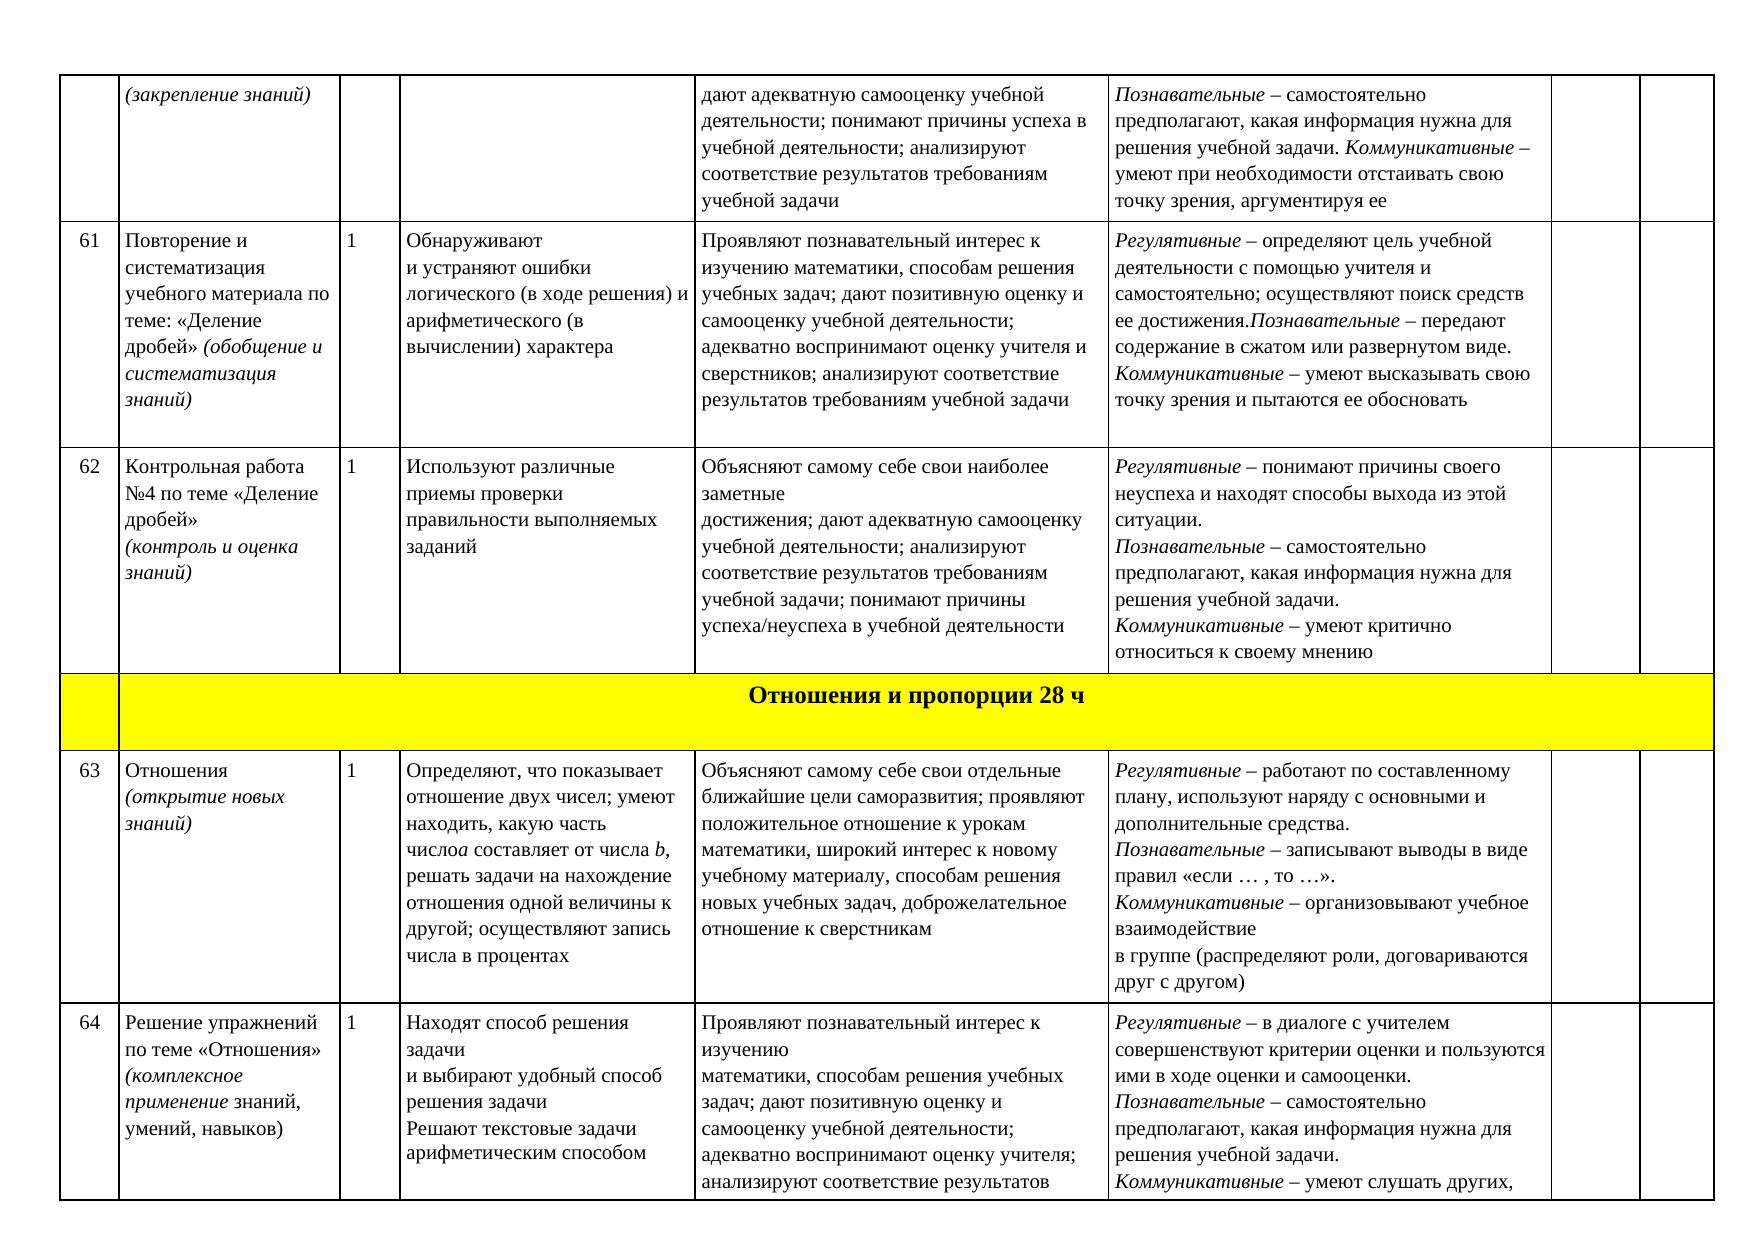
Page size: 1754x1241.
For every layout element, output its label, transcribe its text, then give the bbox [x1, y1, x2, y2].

table_cell [1641, 751, 1713, 1002]
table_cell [401, 76, 694, 221]
table_cell Контрольная работа №4 по теме «Деление дробей» (контроль и оценка знаний) [120, 448, 339, 672]
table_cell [1109, 1004, 1551, 1199]
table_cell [696, 76, 1108, 221]
table_cell 62 [61, 448, 118, 672]
table_cell 1 [341, 1004, 399, 1199]
table_cell Повторение и систематизация учебного материала по теме: «Деление дробей» (обобщение и систематизация знаний) [120, 222, 339, 446]
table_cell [696, 1004, 1108, 1199]
table_cell Определяют, что показывает отношение двух чисел; умеют находить, какую часть числоа составляет от числа b, решать задачи на нахождение отношения одной величины к другой; осуществляют запись числа в процентах [401, 751, 694, 1002]
table_cell [1552, 751, 1639, 1002]
table_cell [1552, 448, 1639, 672]
table_cell 1 [341, 448, 399, 672]
table_cell Отношения (открытие новых знаний) [120, 751, 339, 1002]
table_cell 61 [61, 222, 118, 446]
table_cell 1 [341, 222, 399, 446]
table_cell [1641, 448, 1713, 672]
table_cell [1641, 76, 1713, 221]
table_cell Регулятивные – понимают причины своего неуспеха и находят способы выхода из этой ситуации. Познавательные – самостоятельно предполагают, какая информация нужна для решения учебной задачи. Коммуникативные – умеют критично относиться к своему мнению [1109, 448, 1551, 672]
table_cell 1 [341, 751, 399, 1002]
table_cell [401, 1004, 694, 1199]
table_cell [120, 1004, 339, 1199]
table_cell [1552, 1004, 1639, 1199]
table_cell Объясняют самому себе свои отдельные ближайшие цели саморазвития; проявляют положительное отношение к урокам математики, широкий интерес к новому учебному материалу, способам решения новых учебных задач, доброжелательное отношение к сверстникам [696, 751, 1108, 1002]
table_cell [1641, 1004, 1713, 1199]
table_cell 60 [61, 76, 118, 221]
table_cell Проявляют познавательный интерес к изучению математики, способам решения учебных задач; дают позитивную оценку и самооценку учебной деятельности; адекватно воспринимают оценку учителя и сверстников; анализируют соответствие результатов требованиям учебной задачи [696, 222, 1108, 446]
table_cell Регулятивные – работают по составленному плану, используют наряду с основными и дополнительные средства. Познавательные – записывают выводы в виде правил «если … , то …». Коммуникативные – организовывают учебное взаимодействие в группе (распределяют роли, договариваются друг с другом) [1109, 751, 1551, 1002]
table_cell Отношения и пропорции 28 ч [120, 674, 1713, 750]
table_cell Объясняют самому себе свои наиболее заметные достижения; дают адекватную самооценку учебной деятельности; анализируют соответствие результатов требованиям учебной задачи; понимают причины успеха/неуспеха в учебной деятельности [696, 448, 1108, 672]
table_cell [1552, 76, 1639, 221]
table_cell Регулятивные – определяют цель учебной деятельности с помощью учителя и самостоятельно; осуществляют поиск средств ее достижения.Познавательные – передают содержание в сжатом или развернутом виде. Коммуникативные – умеют высказывать свою точку зрения и пытаются ее обосновать [1109, 222, 1551, 446]
table_cell [1552, 222, 1639, 446]
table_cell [1109, 76, 1551, 221]
table_cell 64 [61, 1004, 118, 1199]
table_cell Используют различные приемы проверки правильности выполняемых заданий [401, 448, 694, 672]
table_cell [120, 76, 339, 221]
table_cell 63 [61, 751, 118, 1002]
table_cell 1 [341, 76, 399, 221]
table_cell [1641, 222, 1713, 446]
table_cell [61, 674, 118, 750]
table_cell Обнаруживают и устраняют ошибки логического (в ходе решения) и арифметического (в вычислении) характера [401, 222, 694, 446]
